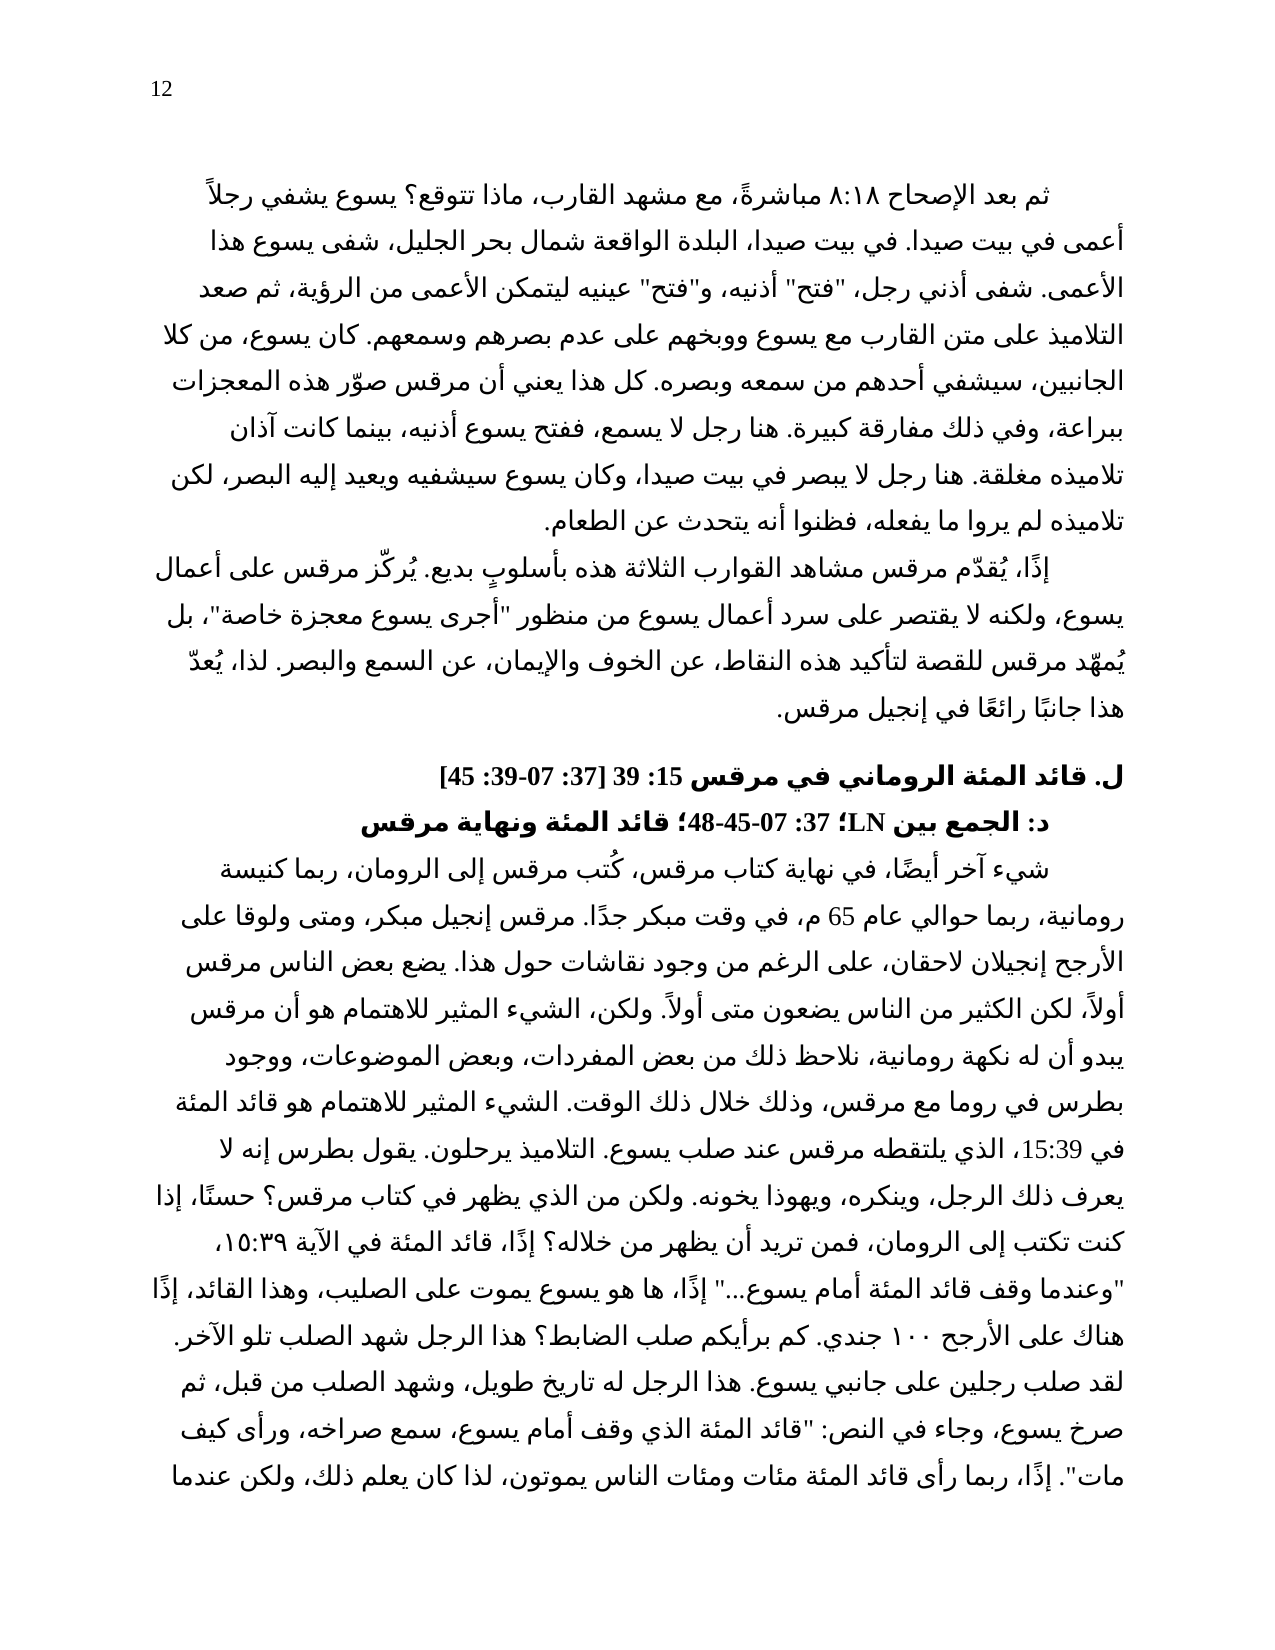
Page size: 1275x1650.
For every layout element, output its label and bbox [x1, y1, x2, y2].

text [150, 759, 1125, 1491]
text [150, 179, 1125, 723]
